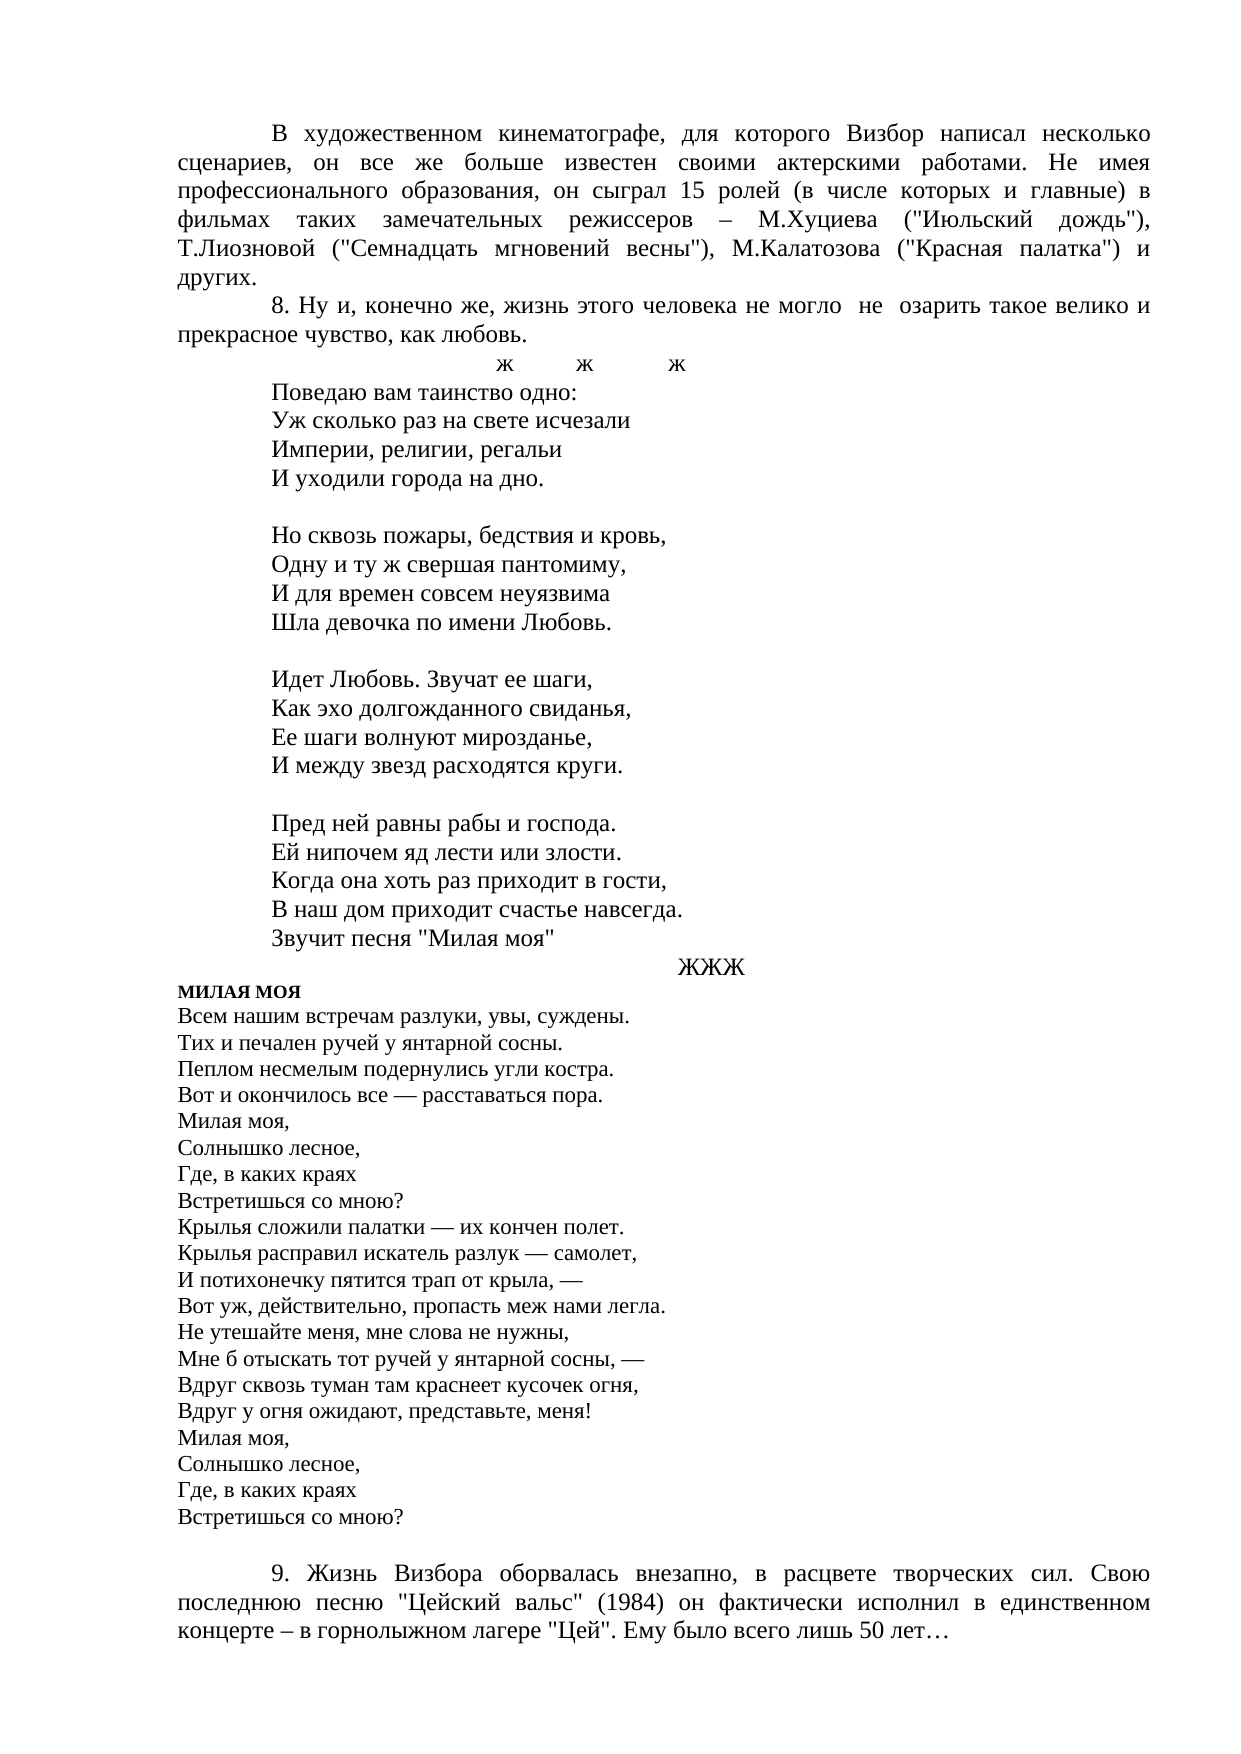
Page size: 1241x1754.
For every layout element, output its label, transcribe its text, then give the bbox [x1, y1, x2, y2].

text Пеплом несмелым подернулись угли костра. [177, 1055, 1152, 1081]
text Где, в каких краях [177, 1477, 1152, 1503]
text Вдруг сквозь туман там краснеет кусочек огня, [177, 1371, 1152, 1397]
text Когда она хоть раз приходит в гости, [177, 866, 1152, 894]
text В наш дом приходит счастье навсегда. [177, 894, 1152, 923]
text В художественном кинематографе, для которого Визбор написал несколько сценариев, он все же больше известен своими актерскими работами. Не имея профессионального образования, он сыграл 15 ролей (в числе которых и главные) в фильмах таких замечательных режиссеров – М.Хуциева ("Июльский дождь"), Т.Лиозновой ("Семнадцать мгновений весны"), М.Калатозова ("Красная палатка") и других. [177, 118, 1152, 291]
text Всем нашим встречам разлуки, увы, суждены. [177, 1002, 1152, 1028]
text Не утешайте меня, мне слова не нужны, [177, 1318, 1152, 1345]
text Крылья сложили палатки — их кончен полет. [177, 1213, 1152, 1239]
text Пред ней равны рабы и господа. [177, 808, 1152, 837]
text 9. Жизнь Визбора оборвалась внезапно, в расцвете творческих сил. Свою последнюю песню "Цейский вальс" (1984) он фактически исполнил в единственном концерте – в горнолыжном лагере "Цей". Ему было всего лишь 50 лет… [177, 1558, 1152, 1644]
text Где, в каких краях [177, 1160, 1152, 1187]
text Вот уж, действительно, пропасть меж нами легла. [177, 1292, 1152, 1318]
text И уходили города на дно. [177, 463, 1152, 492]
text Ей нипочем яд лести или злости. [177, 837, 1152, 866]
text Солнышко лесное, [177, 1134, 1152, 1160]
text Шла девочка по имени Любовь. [177, 607, 1152, 636]
text Как эхо долгожданного свиданья, [177, 693, 1152, 722]
text Одну и ту ж свершая пантомиму, [177, 549, 1152, 578]
text Мне б отыскать тот ручей у янтарной сосны, — [177, 1345, 1152, 1371]
text Империи, религии, регальи [177, 434, 1152, 463]
text Вот и окончилось все — расставаться пора. [177, 1081, 1152, 1108]
text Солнышко лесное, [177, 1450, 1152, 1477]
text Крылья расправил искатель разлук — самолет, [177, 1239, 1152, 1266]
text Встретишься со мною? [177, 1187, 1152, 1213]
text Но сквозь пожары, бедствия и кровь, [177, 521, 1152, 549]
text Поведаю вам таинство одно: [177, 377, 1152, 406]
text 8. Ну и, конечно же, жизнь этого человека не могло не озарить такое велико и прекрасное чувство, как любовь. [177, 291, 1152, 348]
text Милая моя, [177, 1424, 1152, 1450]
text ж ж ж [177, 348, 1152, 377]
text Встретишься со мною? [177, 1503, 1152, 1529]
text Тих и печален ручей у янтарной сосны. [177, 1028, 1152, 1055]
text ЖЖЖ [177, 952, 1152, 981]
text Милая моя, [177, 1108, 1152, 1134]
text И между звезд расходятся круги. [177, 751, 1152, 779]
text И потихонечку пятится трап от крыла, — [177, 1266, 1152, 1292]
text Ее шаги волнуют мирозданье, [177, 722, 1152, 751]
text МИЛАЯ МОЯ [177, 981, 1152, 1002]
text Вдруг у огня ожидают, представьте, меня! [177, 1397, 1152, 1424]
text И для времен совсем неуязвима [177, 578, 1152, 607]
text Звучит песня "Милая моя" [177, 923, 1152, 952]
text Идет Любовь. Звучат ее шаги, [177, 664, 1152, 693]
text Уж сколько раз на свете исчезали [177, 406, 1152, 434]
